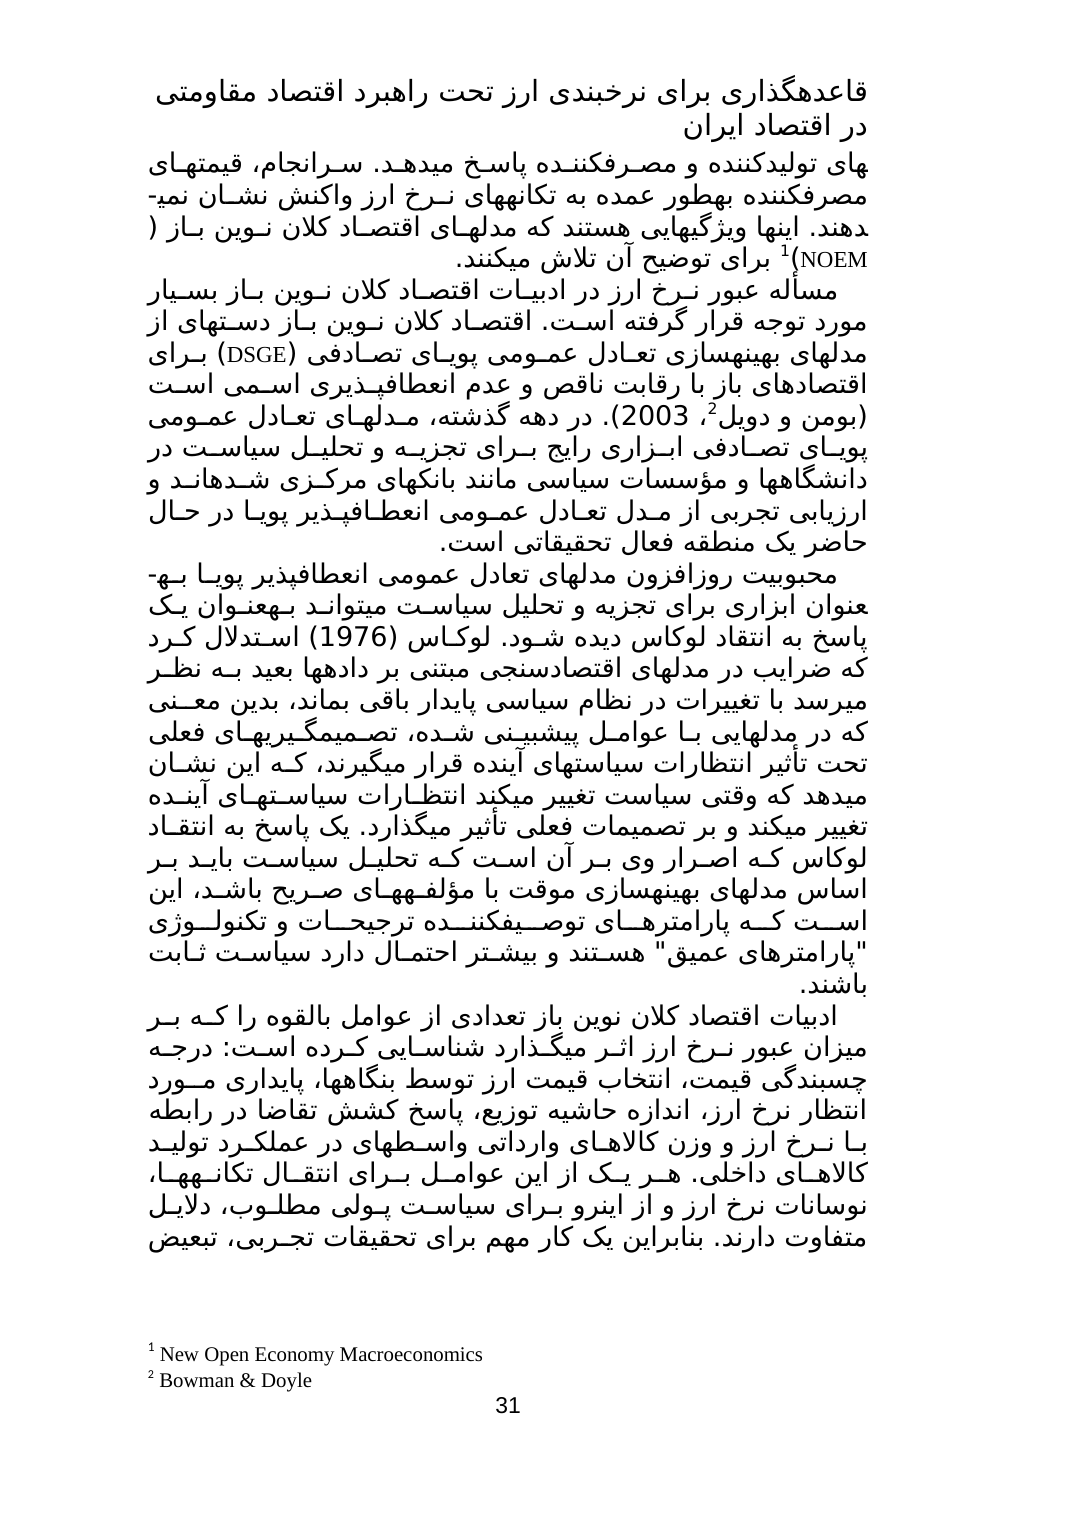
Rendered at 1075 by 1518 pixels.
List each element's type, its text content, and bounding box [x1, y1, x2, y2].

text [148, 1000, 868, 1252]
text مسأله عبور نرخ ارز در ادبیات اقتصاد کلان نوین باز بسیار مورد توجه قرار گرفته است. اقتصاد کلان نوین باز دستهای از مدلهای بهینهسازی تعادل عمومی پویای تصادفی (DSGE) برای اقتصادهای باز با رقابت ناقص و عدم انعطافپذیری اسمی است (بومن و دویل، 2003). در دهه گذشته، مدلهای تعادل عمومی پویای تصادفی ابزاری رایج برای تجزیه و تحلیل سیاست در دانشگاهها و مؤسسات سیاسی مانند بانکهای مرکزی شدهاند و ارزیابی تجربی از مدل تعادل عمومی انعطافپذیر پویا در حال حاضر یک منطقه فعال تحقیقاتی است. [148, 274, 868, 558]
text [148, 148, 868, 274]
text محبوبیت روزافزون مدلهای تعادل عمومی انعطافپذیر پویا بهعنوان ابزاری برای تجزیه و تحلیل سیاست میتواند بهعنوان یک پاسخ به انتقاد لوکاس دیده شود. لوکاس (1976) استدلال کرد که ضرایب در مدلهای اقتصادسنجی مبتنی بر دادهها بعید به نظر میرسد با تغییرات در نظام سیاسی پایدار باقی بماند، بدین معنی که در مدلهایی با عوامل پیشبینی شده، تصمیمگیریهای فعلی تحت تأثیر انتظارات سیاستهای آینده قرار میگیرند، که این نشان میدهد که وقتی سیاست تغییر میکند انتظارات سیاستهای آینده تغییر میکند و بر تصمیمات فعلی تأثیر میگذارد. یک پاسخ به انتقاد لوکاس که اصرار وی بر آن است که تحلیل سیاست باید بر اساس مدلهای بهینهسازی موقت با مؤلفههای صریح باشد، این است که پارامترهای توصیفکننده ترجیحات و تکنولوژی "پارامترهای عمیق" هستند و بیشتر احتمال دارد سیاست ثابت باشند. [148, 558, 868, 1000]
